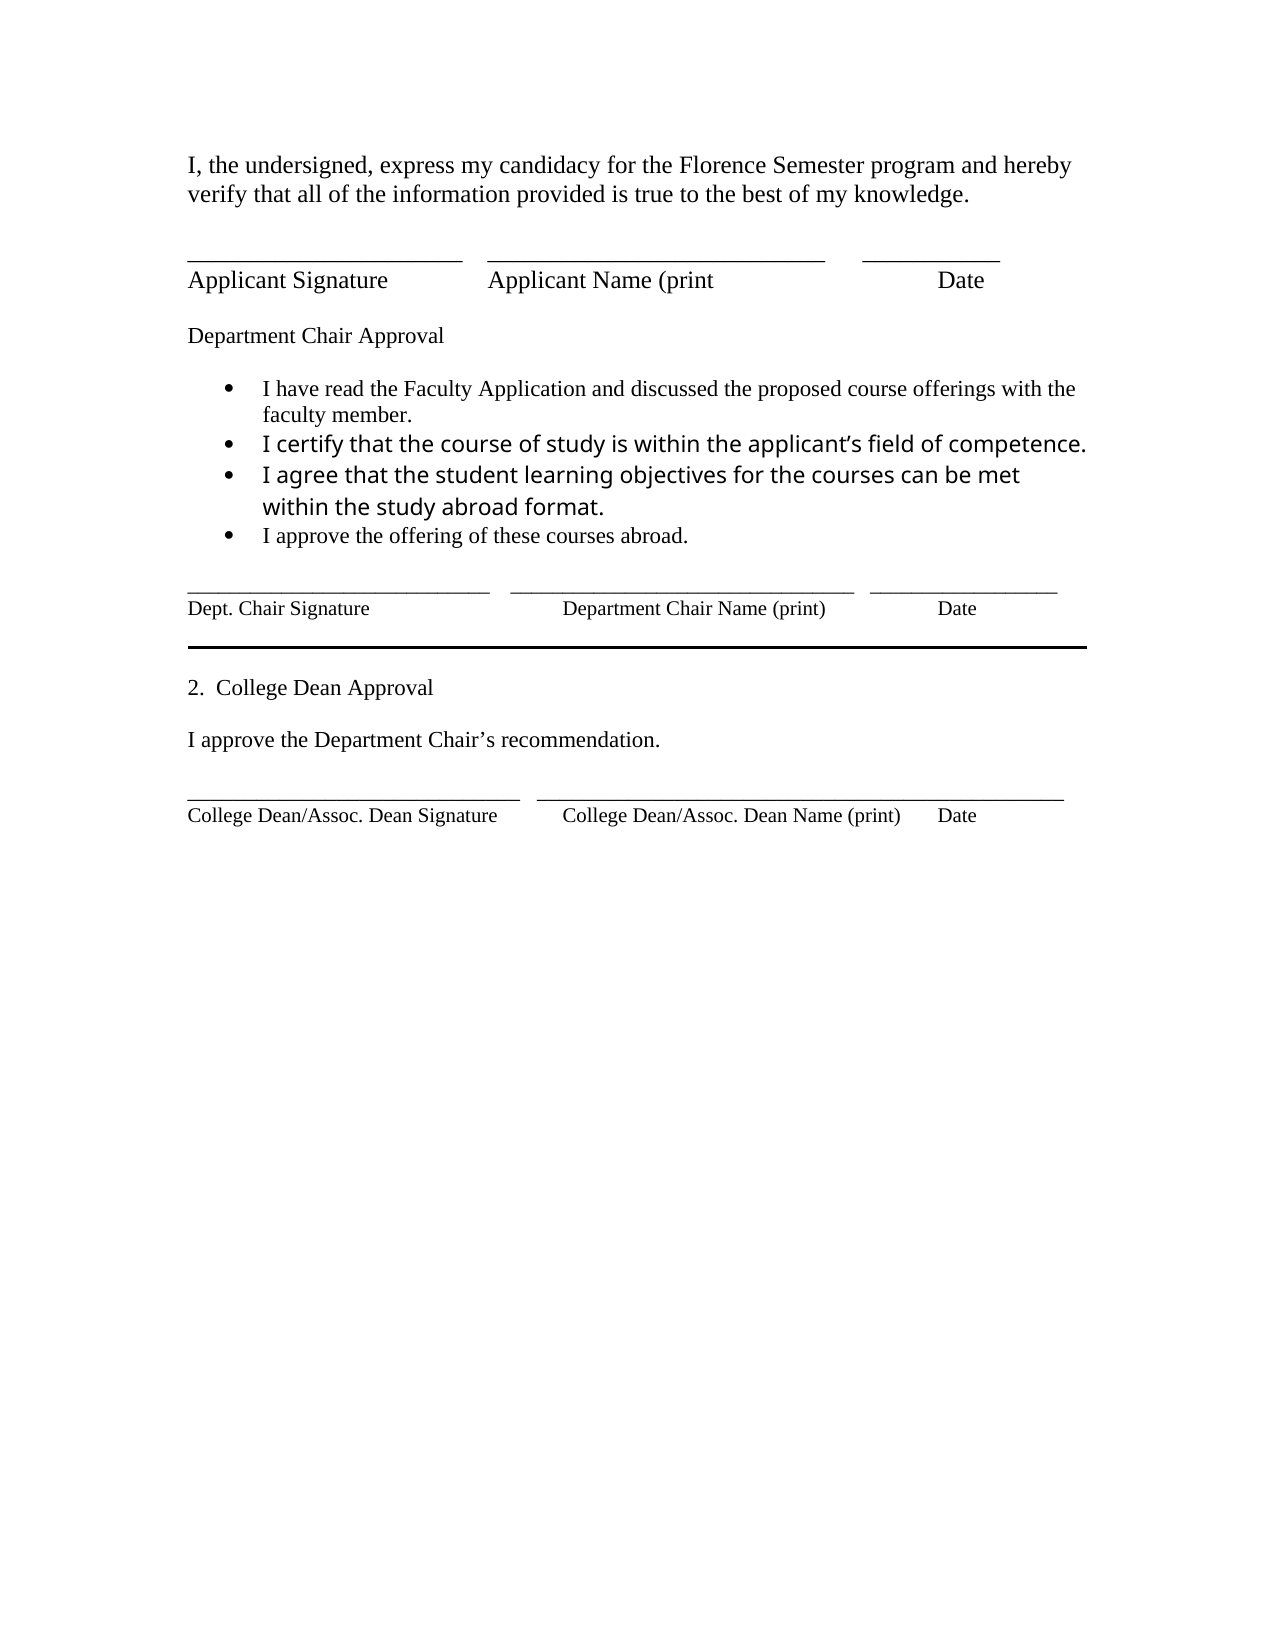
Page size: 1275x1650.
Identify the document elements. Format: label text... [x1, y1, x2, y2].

text ______________________ ___________________________ ___________ [187, 236, 1087, 265]
text Dept. Chair Signature Department Chair Name (print) Date [187, 596, 1087, 620]
list I agree that the student learning objectives for the courses can be met within the study abroad format. [225, 459, 1087, 522]
list I certify that the course of study is within the applicant’s field of competence. [225, 428, 1087, 459]
text College Dean/Assoc. Dean Signature College Dean/Assoc. Dean Name (print) Date [187, 803, 1087, 827]
list I approve the offering of these courses abroad. [225, 522, 1087, 548]
text I approve the Department Chair’s recommendation. [187, 726, 1087, 753]
text I, the undersigned, express my candidacy for the Florence Semester program and hereby verify that all of the information provided is true to the best of my knowledge. [187, 150, 1087, 207]
text _____________________________ _________________________________ __________________ [187, 572, 1087, 596]
text Applicant Signature Applicant Name (print Date [187, 265, 1087, 294]
list I have read the Faculty Application and discussed the proposed course offerings with the faculty member. [225, 375, 1087, 428]
text Department Chair Approval [187, 322, 1087, 349]
text _____________________________ ______________________________________________ [187, 777, 1087, 803]
text 2. College Dean Approval [187, 673, 1087, 700]
